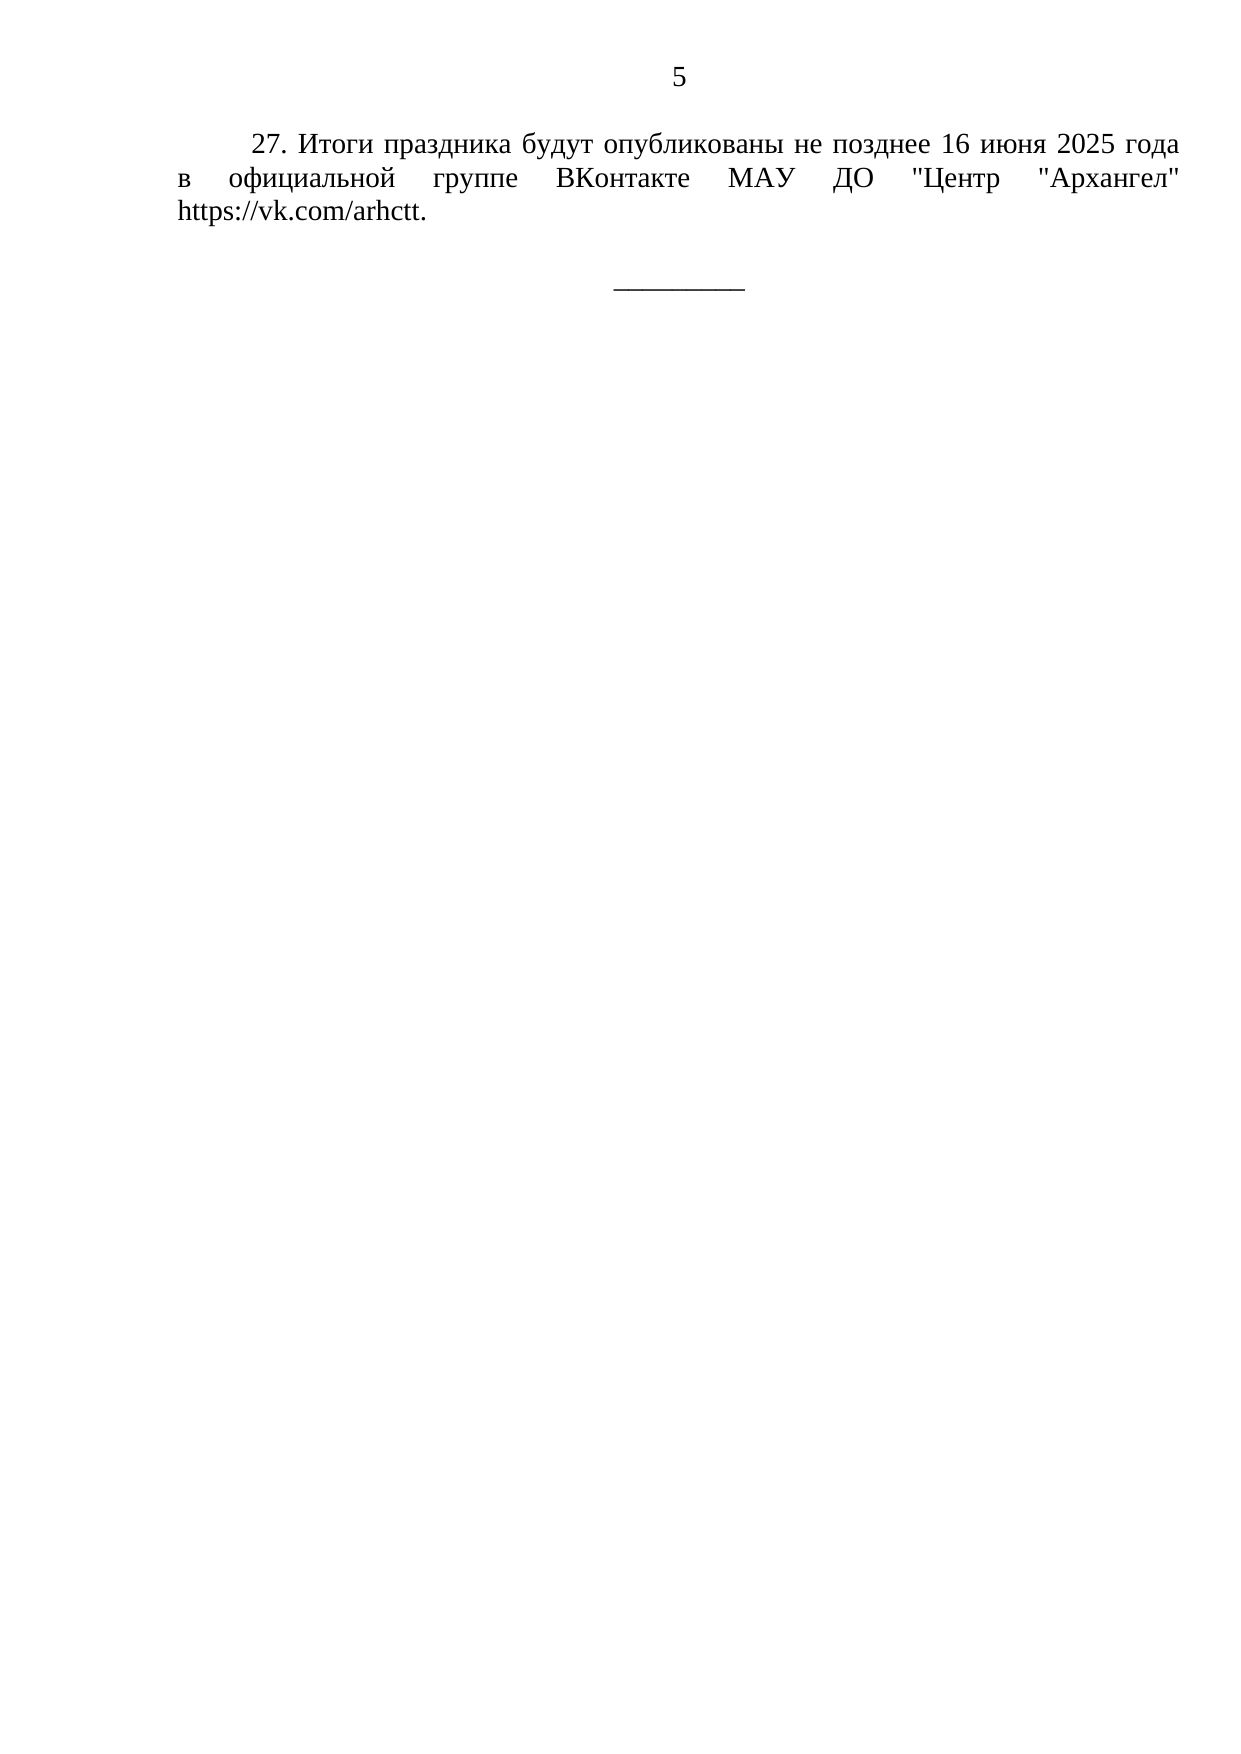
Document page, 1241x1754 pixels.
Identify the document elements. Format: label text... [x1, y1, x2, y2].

text _________ [177, 260, 1181, 294]
text 27. Итоги праздника будут опубликованы не позднее 16 июня 2025 года в официальной группе ВКонтакте МАУ ДО "Центр "Архангел" https://vk.com/arhctt. [177, 126, 1181, 227]
